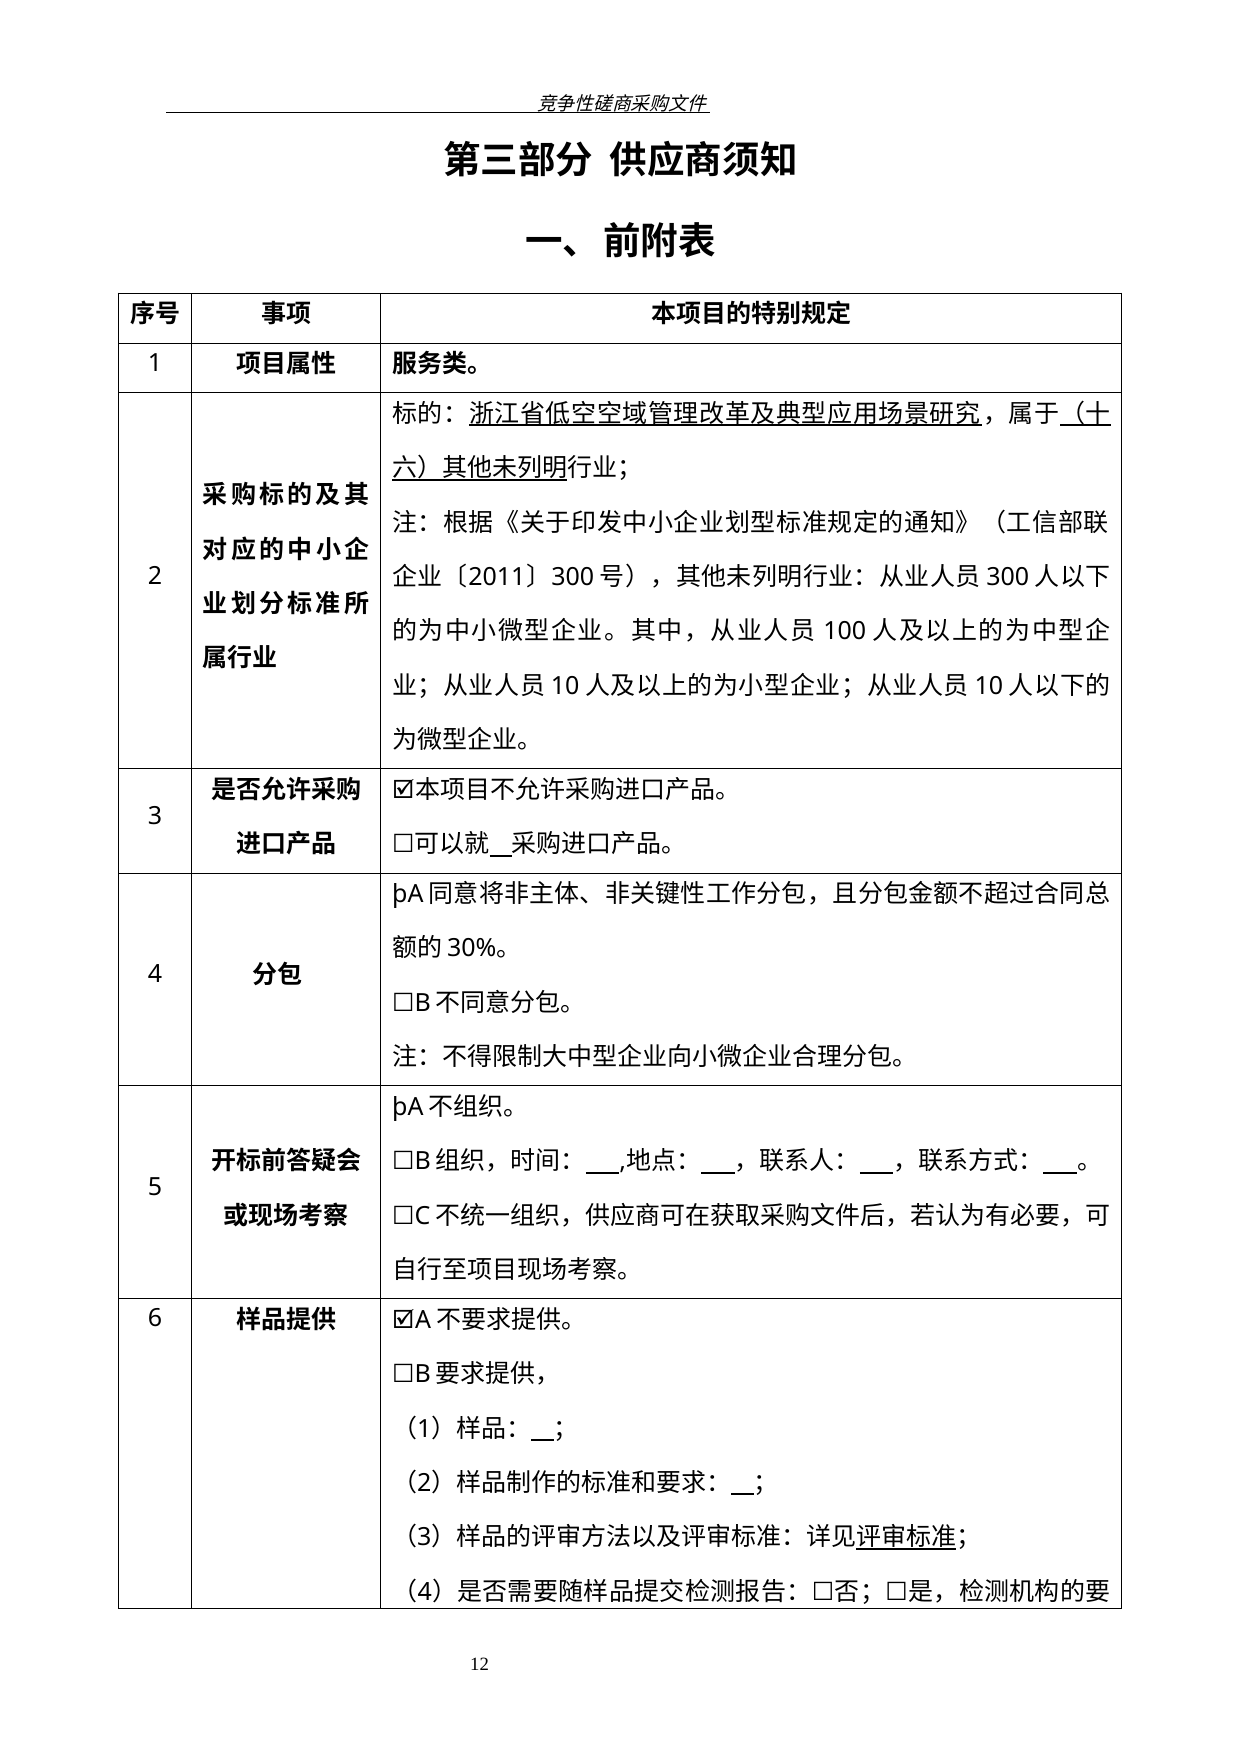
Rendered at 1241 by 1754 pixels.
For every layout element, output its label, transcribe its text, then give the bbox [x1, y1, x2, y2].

table_cell 采购标的及其对应的中小企业划分标准所属行业 [192, 393, 380, 768]
text 第三部分 供应商须知 [148, 130, 1092, 184]
table_cell 1 [119, 344, 191, 392]
table_header 序号 [119, 294, 191, 342]
table_cell A同意将非主体、非关键性工作分包，且分包金额不超过合同总额的30%。 B不同意分包。 注：不得限制大中型企业向小微企业合理分包。 [381, 874, 1121, 1085]
table_cell 2 [119, 393, 191, 768]
table_header 本项目的特别规定 [381, 294, 1121, 342]
table_cell 本项目不允许采购进口产品。 可以就 采购进口产品。 [381, 769, 1121, 872]
table_cell A不组织。 B组织，时间： ,地点： ，联系人： ，联系方式： 。 C不统一组织，供应商可在获取采购文件后，若认为有必要，可自行至项目现场考察。 [381, 1086, 1121, 1298]
table_cell 样品提供 [192, 1299, 380, 1607]
table_cell 服务类。 [381, 344, 1121, 392]
table_cell 项目属性 [192, 344, 380, 392]
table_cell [381, 1299, 1121, 1607]
table_cell 是否允许采购进口产品 [192, 769, 380, 872]
table_cell 开标前答疑会或现场考察 [192, 1086, 380, 1298]
list 前附表 [148, 211, 1092, 266]
table_cell 4 [119, 874, 191, 1085]
table_header 事项 [192, 294, 380, 342]
table_cell 标的：浙江省低空空域管理改革及典型应用场景研究，属于（十六）其他未列明行业； 注：根据《关于印发中小企业划型标准规定的通知》（工信部联企业〔2011〕300号），其他未列明行业：从业人员300人以下的为中小微型企业。其中，从业人员100人及以上的为中型企业；从业人员10人及以上的为小型企业；从业人员10人以下的为微型企业。 [381, 393, 1121, 768]
table_cell 分包 [192, 874, 380, 1085]
table_cell 6 [119, 1299, 191, 1607]
table_cell 3 [119, 769, 191, 872]
table_cell 5 [119, 1086, 191, 1298]
